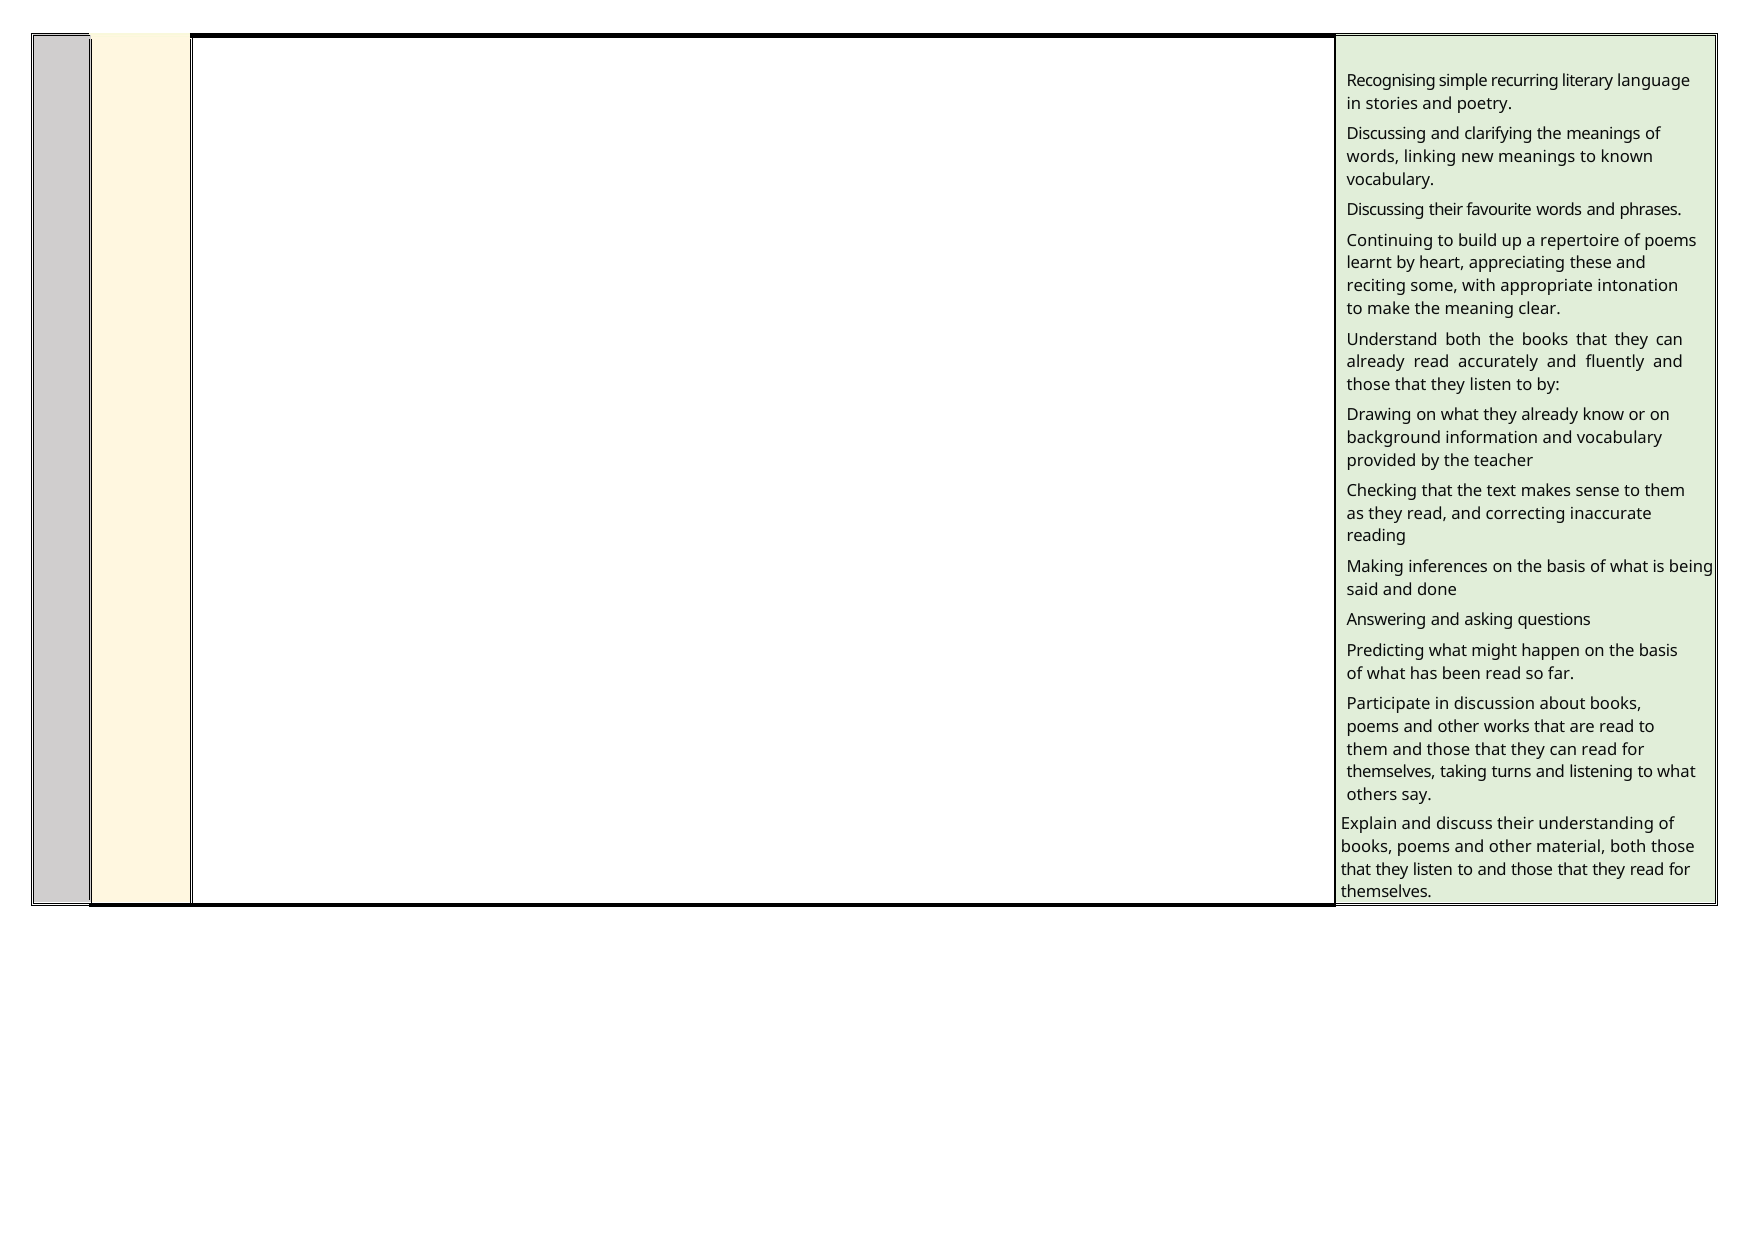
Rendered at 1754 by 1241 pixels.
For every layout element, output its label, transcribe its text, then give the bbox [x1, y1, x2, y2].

table_header [91, 37, 190, 902]
table_header [193, 38, 1334, 902]
table_header [34, 35, 91, 902]
table_header Recognising simple recurring literary language in stories and poetry. Discussing and clarifying the meanings of words, linking new meanings to known vocabulary. Discussing their favourite words and phrases. Continuing to build up a repertoire of poems learnt by heart, appreciating these and reciting some, with appropriate intonation to make the meaning clear. Understand both the books that they can already read accurately and fluently and those that they listen to by: Drawing on what they already know or on background information and vocabulary provided by the teacher Checking that the text makes sense to them as they read, and correcting inaccurate reading Making inferences on the basis of what is being said and done Answering and asking questions Predicting what might happen on the basis of what has been read so far. Participate in discussion about books, poems and other works that are read to them and those that they can read for themselves, taking turns and listening to what others say. Explain and discuss their understanding of books, poems and other material, both those that they listen to and those that they read for themselves. [1336, 36, 1715, 902]
